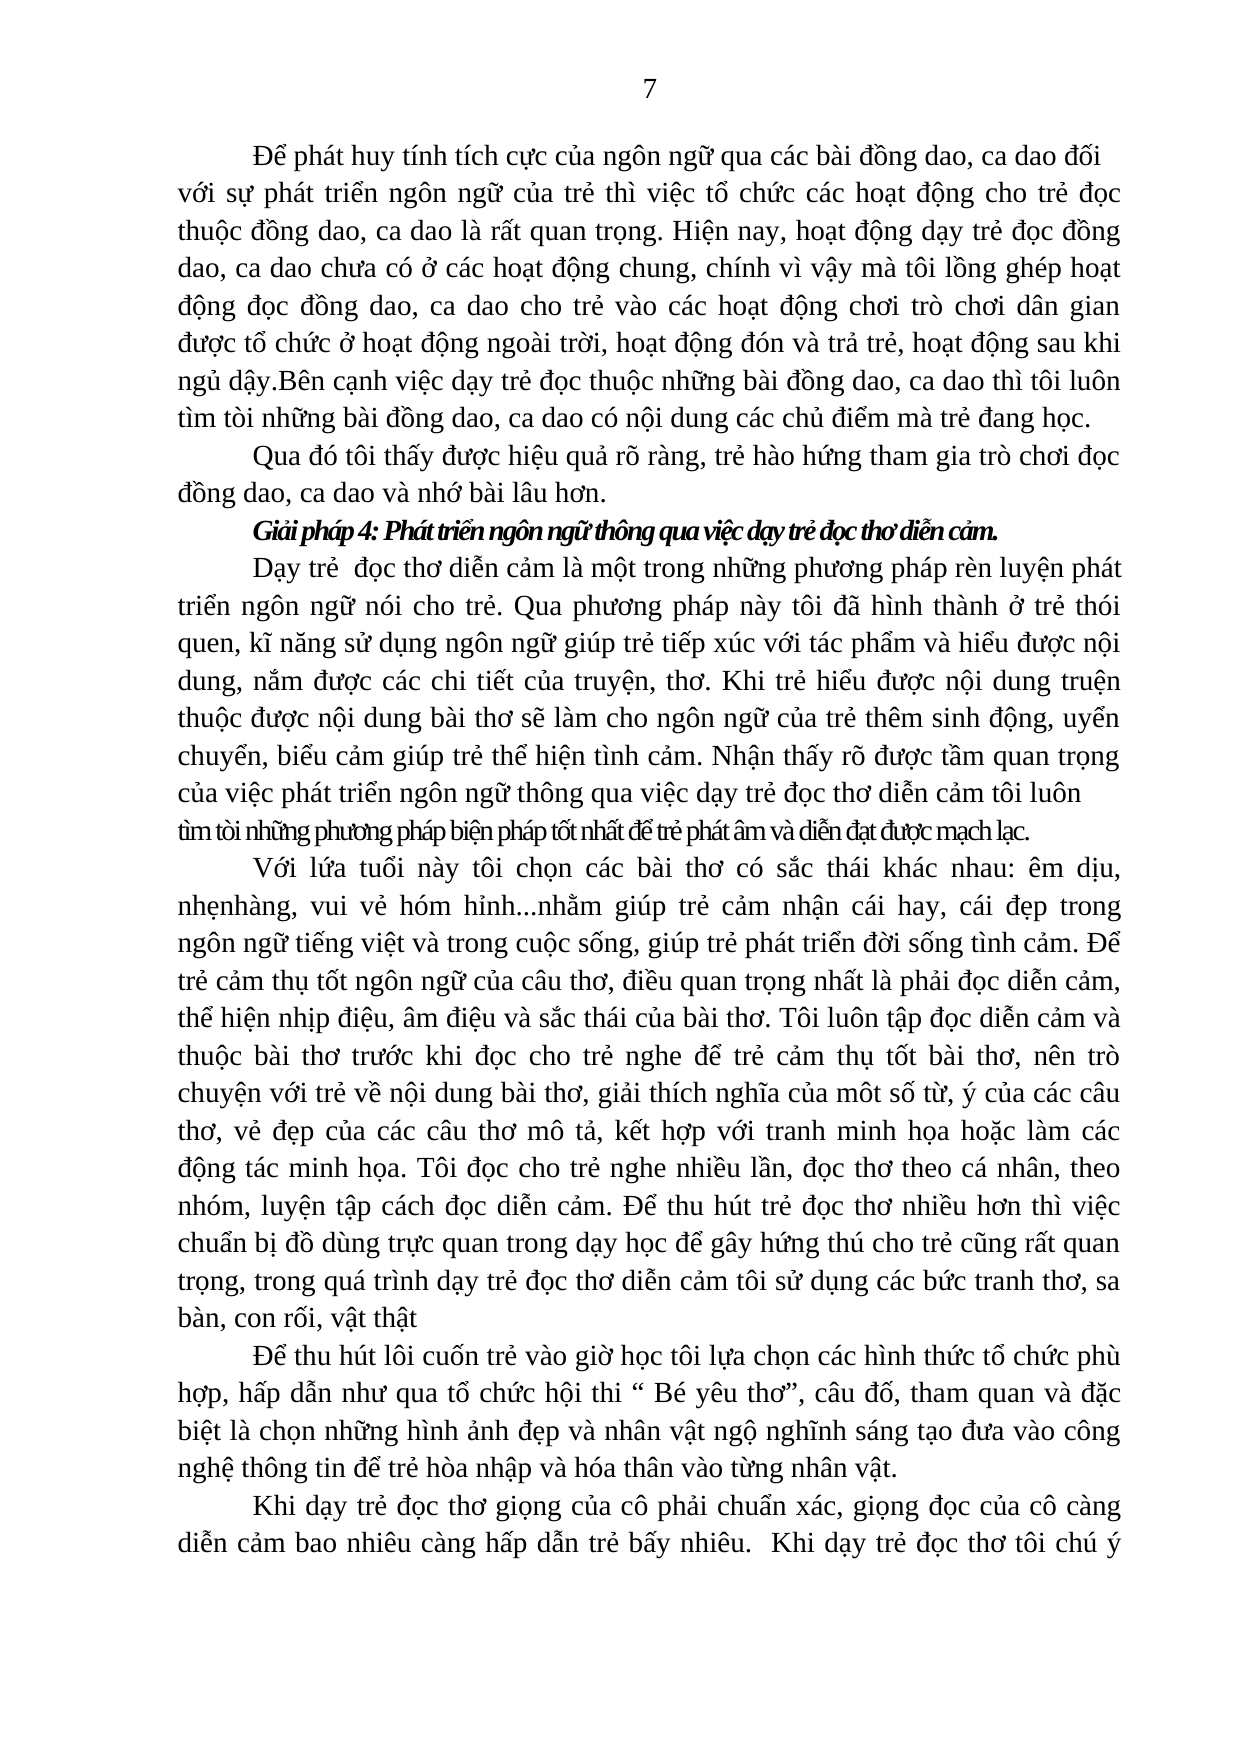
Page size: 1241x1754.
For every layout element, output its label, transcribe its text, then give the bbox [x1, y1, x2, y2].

text với sự phát triển ngôn ngữ của trẻ thì việc tổ chức các hoạt động cho trẻ đọc thuộc đồng dao, ca dao là rất quan trọng. Hiện nay, hoạt động dạy trẻ đọc đồng dao, ca dao chưa có ở các hoạt động chung, chính vì vậy mà tôi lồng ghép hoạt động đọc đồng dao, ca dao cho trẻ vào các hoạt động chơi trò chơi dân gian được tổ chức ở hoạt động ngoài trời, hoạt động đón và trả trẻ, hoạt động sau khi ngủ dậy.Bên cạnh việc dạy trẻ đọc thuộc những bài đồng dao, ca dao thì tôi luôn tìm tòi những bài đồng dao, ca dao có nội dung các chủ điểm mà trẻ đang học. [177, 175, 1122, 434]
text Với lứa tuổi này tôi chọn các bài thơ có sắc thái khác nhau: êm dịu, nhẹnhàng, vui vẻ hóm hỉnh...nhằm giúp trẻ cảm nhận cái hay, cái đẹp trong ngôn ngữ tiếng việt và trong cuộc sống, giúp trẻ phát triển đời sống tình cảm. Để trẻ cảm thụ tốt ngôn ngữ của câu thơ, điều quan trọng nhất là phải đọc diễn cảm, thể hiện nhịp điệu, âm điệu và sắc thái của bài thơ. Tôi luôn tập đọc diễn cảm và thuộc bài thơ trước khi đọc cho trẻ nghe để trẻ cảm thụ tốt bài thơ, nên trò chuyện với trẻ về nội dung bài thơ, giải thích nghĩa của môt số từ, ý của các câu thơ, vẻ đẹp của các câu thơ mô tả, kết hợp với tranh minh họa hoặc làm các động tác minh họa. Tôi đọc cho trẻ nghe nhiều lần, đọc thơ theo cá nhân, theo nhóm, luyện tập cách đọc diễn cảm. Để thu hút trẻ đọc thơ nhiều hơn thì việc chuẩn bị đồ dùng trực quan trong dạy học để gây hứng thú cho trẻ cũng rất quan trọng, trong quá trình dạy trẻ đọc thơ diễn cảm tôi sử dụng các bức tranh thơ, sa bàn, con rối, vật thật [177, 850, 1122, 1334]
text Để phát huy tính tích cực của ngôn ngữ qua các bài đồng dao, ca dao đối [177, 138, 1122, 171]
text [177, 1488, 1122, 1559]
text Dạy trẻ đọc thơ diễn cảm là một trong những phương pháp rèn luyện phát triển ngôn ngữ nói cho trẻ. Qua phương pháp này tôi đã hình thành ở trẻ thói quen, kĩ năng sử dụng ngôn ngữ giúp trẻ tiếp xúc với tác phẩm và hiểu được nội dung, nắm được các chi tiết của truyện, thơ. Khi trẻ hiểu được nội dung truện thuộc được nội dung bài thơ sẽ làm cho ngôn ngữ của trẻ thêm sinh động, uyển chuyển, biểu cảm giúp trẻ thể hiện tình cảm. Nhận thấy rõ được tầm quan trọng của việc phát triển ngôn ngữ thông qua việc dạy trẻ đọc thơ diễn cảm tôi luôn [177, 550, 1122, 809]
text Giải pháp 4: Phát triển ngôn ngữ thông qua việc dạy trẻ đọc thơ diễn cảm. [177, 513, 1122, 546]
text tìm tòi những phương pháp biện pháp tốt nhất để trẻ phát âm và diễn đạt được mạch lạc. [177, 813, 1122, 846]
text Để thu hút lôi cuốn trẻ vào giờ học tôi lựa chọn các hình thức tổ chức phù hợp, hấp dẫn như qua tổ chức hội thi “ Bé yêu thơ”, câu đố, tham quan và đặc biệt là chọn những hình ảnh đẹp và nhân vật ngộ nghĩnh sáng tạo đưa vào công nghệ thông tin để trẻ hòa nhập và hóa thân vào từng nhân vật. [177, 1338, 1122, 1484]
text Qua đó tôi thấy được hiệu quả rõ ràng, trẻ hào hứng tham gia trò chơi đọc đồng dao, ca dao và nhớ bài lâu hơn. [177, 438, 1122, 509]
